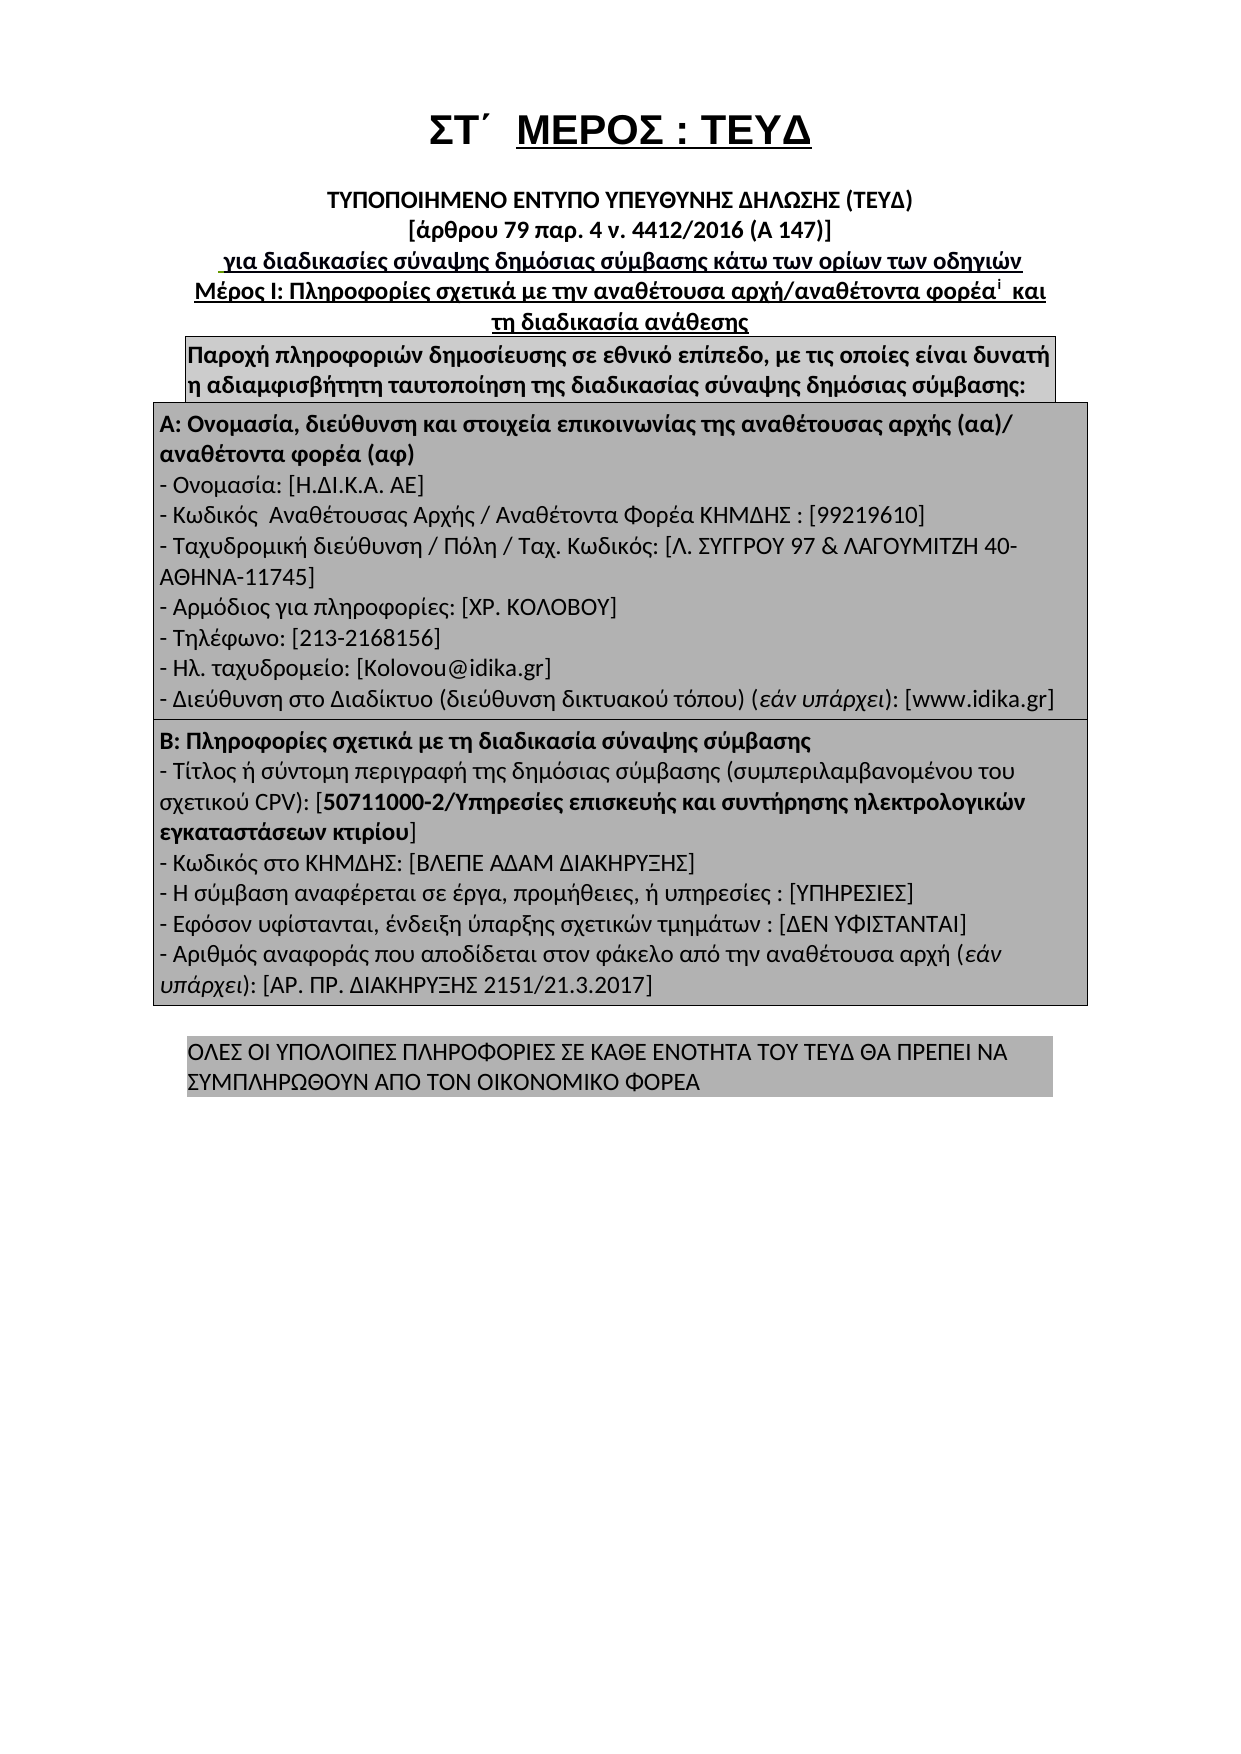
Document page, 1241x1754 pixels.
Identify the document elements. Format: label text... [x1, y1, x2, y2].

text Παροχή πληροφοριών δημοσίευσης σε εθνικό επίπεδο, με τις οποίες είναι δυνατή η αδιαμφισβήτητη ταυτοποίηση της διαδικασίας σύναψης δημόσιας σύμβασης: [186, 337, 1055, 402]
text [άρθρου 79 παρ. 4 ν. 4412/2016 (Α 147)] [187, 214, 1053, 245]
table_cell Β: Πληροφορίες σχετικά με τη διαδικασία σύναψης σύμβασης - Τίτλος ή σύντομη περιγραφή της δημόσιας σύμβασης (συμπεριλαμβανομένου του σχετικού CPV): [50711000-2/Υπηρεσίες επισκευής και συντήρησης ηλεκτρολογικών εγκαταστάσεων κτιρίου] - Κωδικός στο ΚΗΜΔΗΣ: [ΒΛΕΠΕ ΑΔΑΜ ΔΙΑΚΗΡΥΞΗΣ] - Η σύμβαση αναφέρεται σε έργα, προμήθειες, ή υπηρεσίες : [ΥΠΗΡΕΣΙΕΣ] - Εφόσον υφίστανται, ένδειξη ύπαρξης σχετικών τμημάτων : [ΔΕΝ ΥΦΙΣΤΑΝΤΑΙ] - Αριθμός αναφοράς που αποδίδεται στον φάκελο από την αναθέτουσα αρχή (εάν υπάρχει): [ΑΡ. ΠΡ. ΔΙΑΚΗΡΥΞΗΣ 2151/21.3.2017] [154, 720, 1087, 1005]
text ΣΤ΄ ΜΕΡΟΣ : ΤΕΥΔ [187, 105, 1053, 153]
text ΤΥΠΟΠΟΙΗΜΕΝΟ ΕΝΤΥΠΟ ΥΠΕΥΘΥΝΗΣ ΔΗΛΩΣΗΣ (TEΥΔ) [187, 184, 1053, 214]
text Μέρος Ι: Πληροφορίες σχετικά με την αναθέτουσα αρχή/αναθέτοντα φορέα και τη διαδικασία ανάθεσης [187, 275, 1053, 336]
table_header Α: Ονομασία, διεύθυνση και στοιχεία επικοινωνίας της αναθέτουσας αρχής (αα)/ αναθέτοντα φορέα (αφ) - Ονομασία: [Η.ΔΙ.Κ.Α. ΑΕ] - Κωδικός Αναθέτουσας Αρχής / Αναθέτοντα Φορέα ΚΗΜΔΗΣ : [99219610] - Ταχυδρομική διεύθυνση / Πόλη / Ταχ. Κωδικός: [Λ. ΣΥΓΓΡΟΥ 97 & ΛΑΓΟΥΜΙΤΖΗ 40-ΑΘΗΝΑ-11745] - Αρμόδιος για πληροφορίες: [ΧΡ. ΚΟΛΟΒΟΥ] - Τηλέφωνο: [213-2168156] - Ηλ. ταχυδρομείο: [Kolovou@idika.gr] - Διεύθυνση στο Διαδίκτυο (διεύθυνση δικτυακού τόπου) (εάν υπάρχει): [www.idika.gr] [154, 403, 1087, 719]
text ΟΛΕΣ ΟΙ ΥΠΟΛΟΙΠΕΣ ΠΛΗΡΟΦΟΡΙΕΣ ΣΕ ΚΑΘΕ ΕΝΟΤΗΤΑ ΤΟΥ ΤΕΥΔ ΘΑ ΠΡΕΠΕΙ ΝΑ ΣΥΜΠΛΗΡΩΘΟΥΝ ΑΠΟ ΤΟΝ ΟΙΚΟΝΟΜΙΚΟ ΦΟΡΕΑ [187, 1036, 1053, 1097]
text για διαδικασίες σύναψης δημόσιας σύμβασης κάτω των ορίων των οδηγιών [187, 245, 1053, 275]
